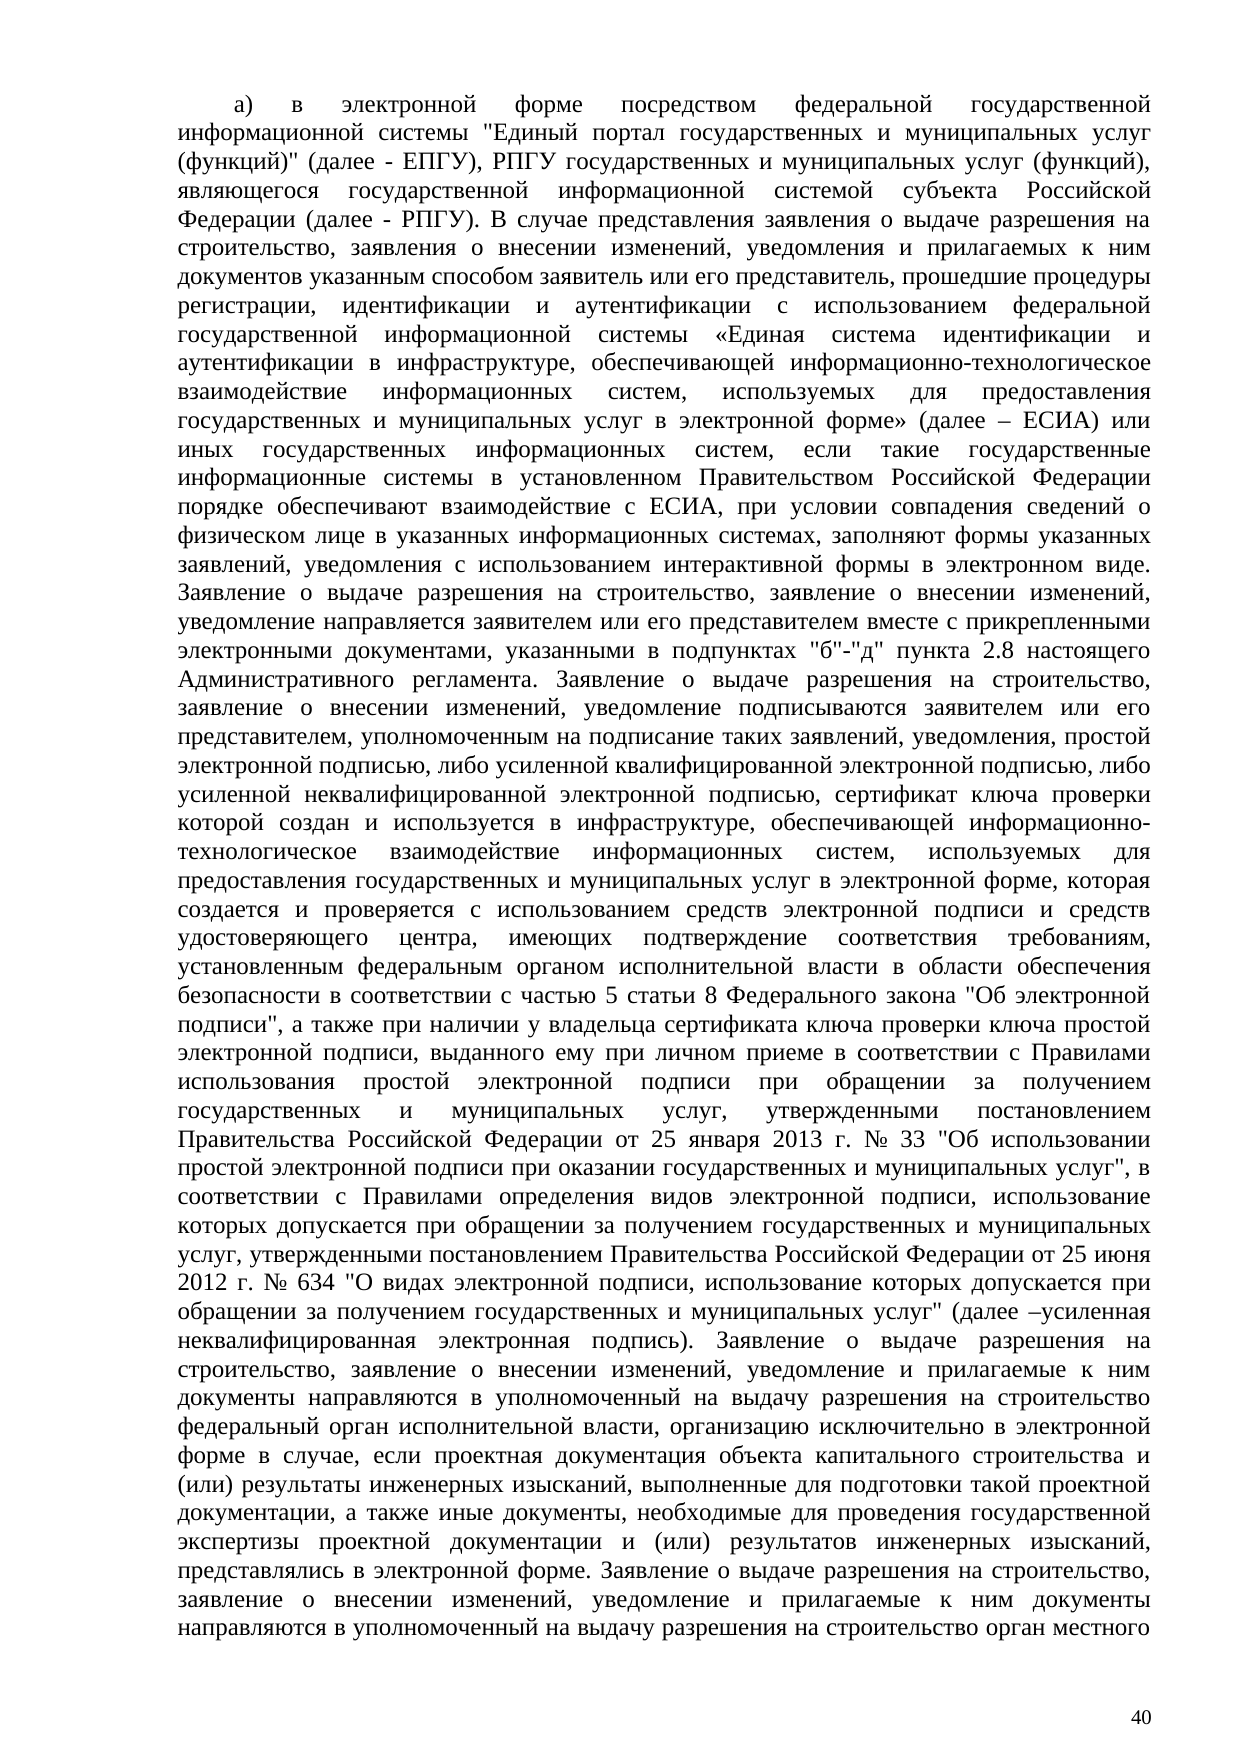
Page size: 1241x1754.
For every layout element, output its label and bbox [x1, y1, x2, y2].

text [177, 89, 1152, 1641]
